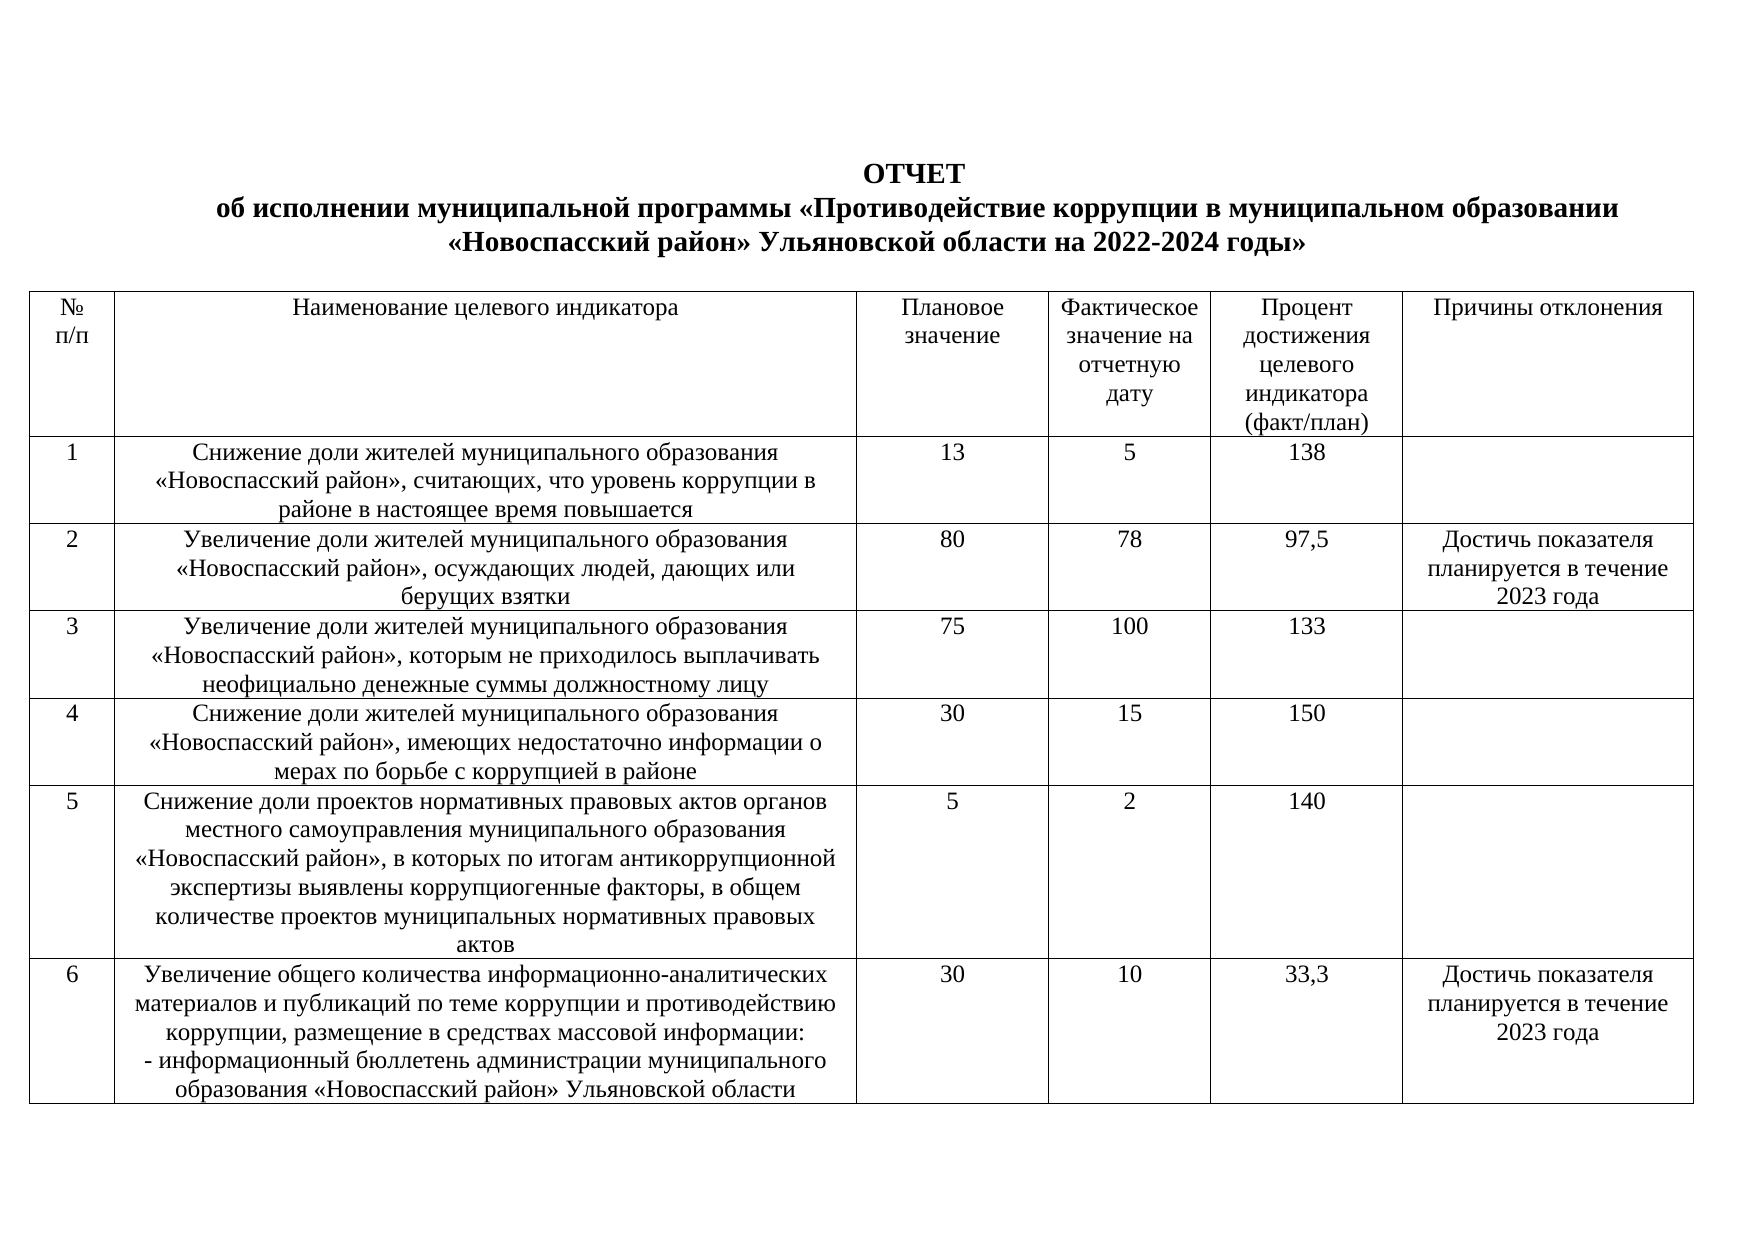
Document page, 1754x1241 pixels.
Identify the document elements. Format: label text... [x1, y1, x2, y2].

table_cell Достичь показателя планируется в течение 2023 года [1403, 524, 1693, 610]
table_cell 75 [857, 611, 1048, 697]
table_cell 133 [1211, 611, 1402, 697]
table_header Процент достижения целевого индикатора (факт/план) [1211, 292, 1402, 436]
table_cell 5 [30, 786, 114, 958]
table_cell [1403, 437, 1693, 523]
table_cell 1 [30, 437, 114, 523]
table_cell [1403, 611, 1693, 697]
table_cell 2 [30, 524, 114, 610]
text об исполнении муниципальной программы «Противодействие коррупции в муниципальном образовании «Новоспасский район» Ульяновской области на 2022-2024 годы» [118, 190, 1636, 257]
table_cell Увеличение доли жителей муниципального образования «Новоспасский район», которым не приходилось выплачивать неофициально денежные суммы должностному лицу [115, 611, 856, 697]
table_cell Увеличение доли жителей муниципального образования «Новоспасский район», осуждающих людей, дающих или берущих взятки [115, 524, 856, 610]
table_cell 30 [857, 699, 1048, 785]
table_cell Снижение доли проектов нормативных правовых актов органов местного самоуправления муниципального образования «Новоспасский район», в которых по итогам антикоррупционной экспертизы выявлены коррупциогенные факторы, в общем количестве проектов муниципальных нормативных правовых актов [115, 786, 856, 958]
table_cell 33,3 [1211, 959, 1402, 1103]
table_header № п/п [30, 292, 114, 436]
table_cell 4 [30, 699, 114, 785]
text ОТЧЕТ [118, 157, 1636, 190]
table_cell 10 [1049, 959, 1210, 1103]
table_cell 100 [1049, 611, 1210, 697]
table_header Наименование целевого индикатора [115, 292, 856, 436]
table_cell 6 [30, 959, 114, 1103]
table_cell 140 [1211, 786, 1402, 958]
table_cell 15 [1049, 699, 1210, 785]
table_cell 80 [857, 524, 1048, 610]
table_cell 2 [1049, 786, 1210, 958]
table_header Фактическое значение на отчетную дату [1049, 292, 1210, 436]
table_cell Снижение доли жителей муниципального образования «Новоспасский район», имеющих недостаточно информации о мерах по борьбе с коррупцией в районе [115, 699, 856, 785]
table_cell 138 [1211, 437, 1402, 523]
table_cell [1403, 959, 1693, 1103]
table_cell 97,5 [1211, 524, 1402, 610]
table_cell 150 [1211, 699, 1402, 785]
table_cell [115, 959, 856, 1103]
table_cell 30 [857, 959, 1048, 1103]
table_header Плановое значение [857, 292, 1048, 436]
table_cell Снижение доли жителей муниципального образования «Новоспасский район», считающих, что уровень коррупции в районе в настоящее время повышается [115, 437, 856, 523]
table_cell 13 [857, 437, 1048, 523]
table_cell [1403, 699, 1693, 785]
table_cell 78 [1049, 524, 1210, 610]
table_header Причины отклонения [1403, 292, 1693, 436]
table_cell [1403, 786, 1693, 958]
table_cell 3 [30, 611, 114, 697]
table_cell 5 [857, 786, 1048, 958]
table_cell 5 [1049, 437, 1210, 523]
